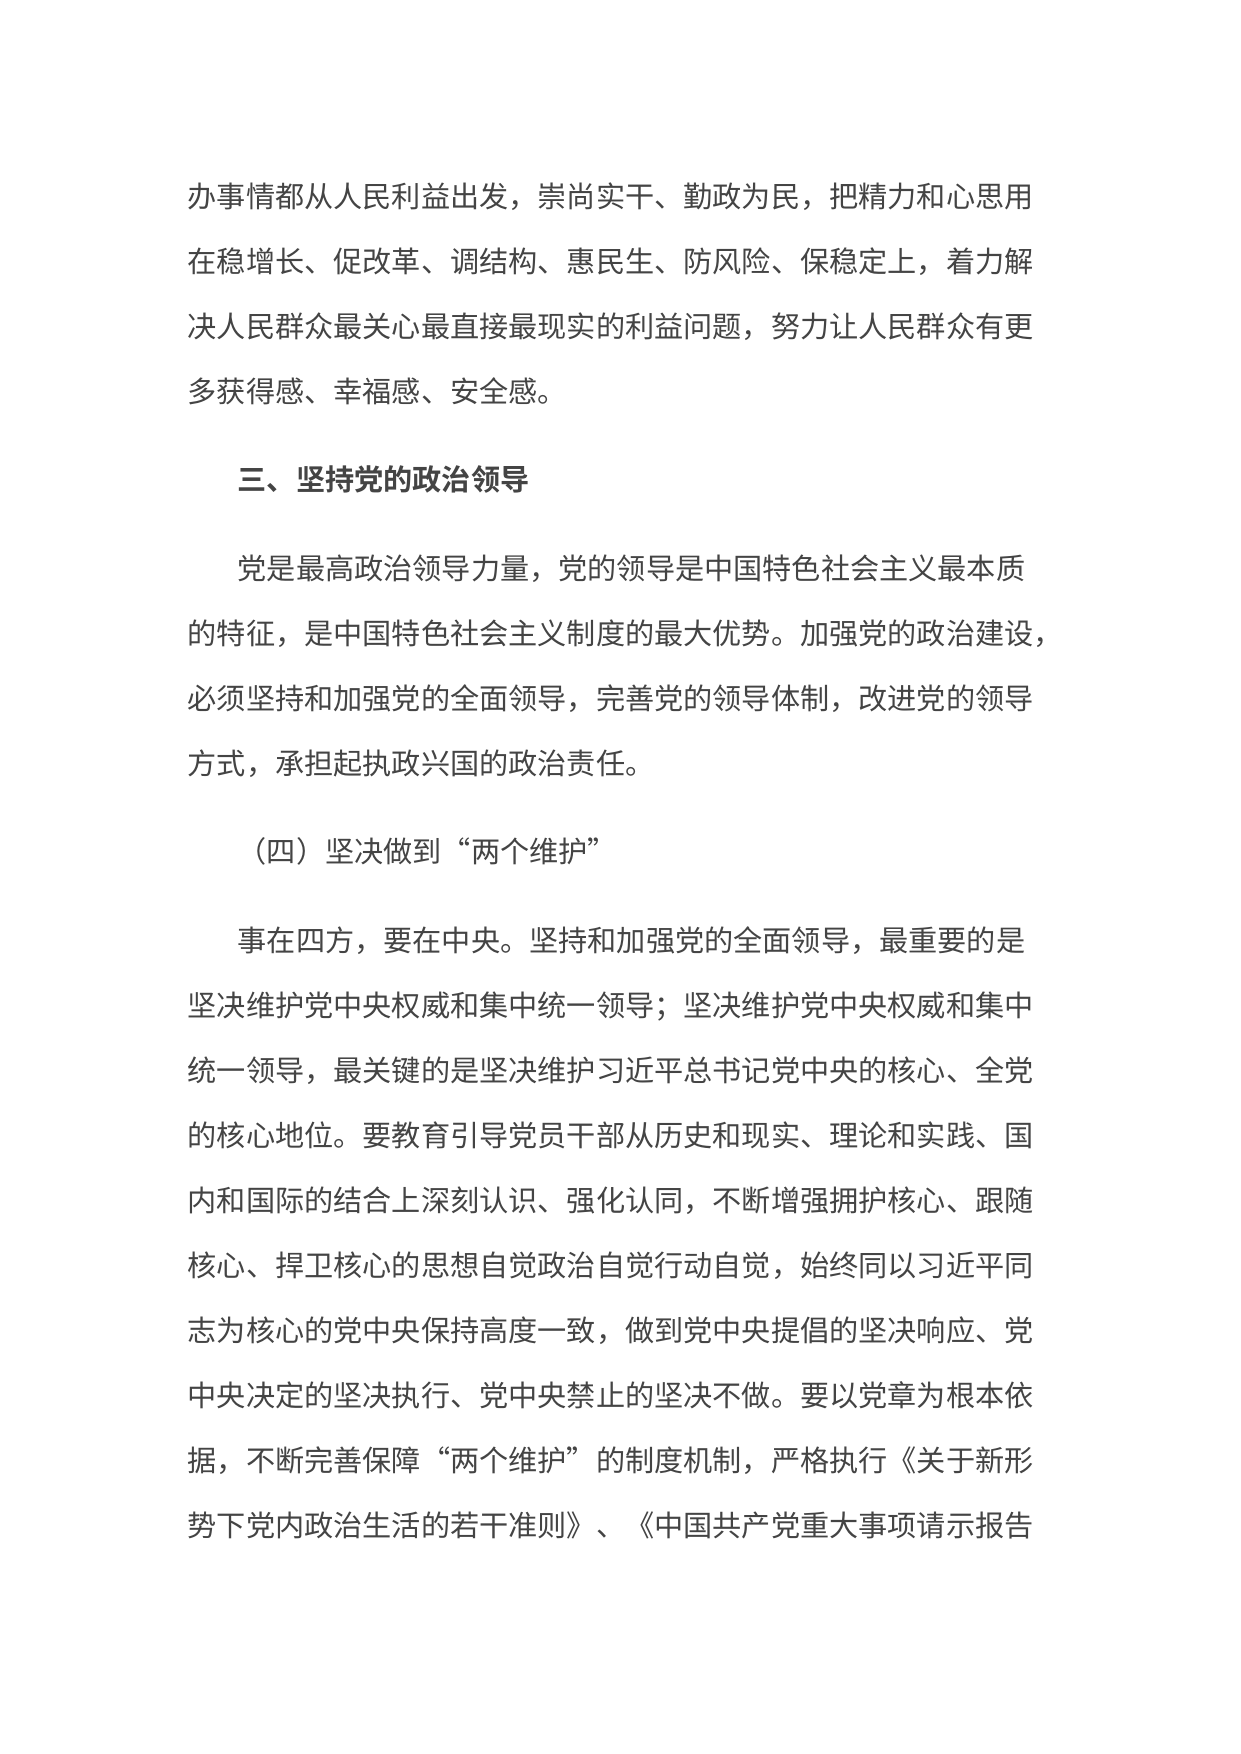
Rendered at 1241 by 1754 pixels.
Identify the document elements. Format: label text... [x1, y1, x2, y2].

text 党是最高政治领导力量，党的领导是中国特色社会主义最本质的特征，是中国特色社会主义制度的最大优势。加强党的政治建设，必须坚持和加强党的全面领导，完善党的领导体制，改进党的领导方式，承担起执政兴国的政治责任。 [187, 534, 1053, 794]
text （四）坚决做到“两个维护” [187, 817, 1053, 882]
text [187, 162, 1053, 422]
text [187, 906, 1053, 1556]
text 三、坚持党的政治领导 [187, 445, 1053, 510]
